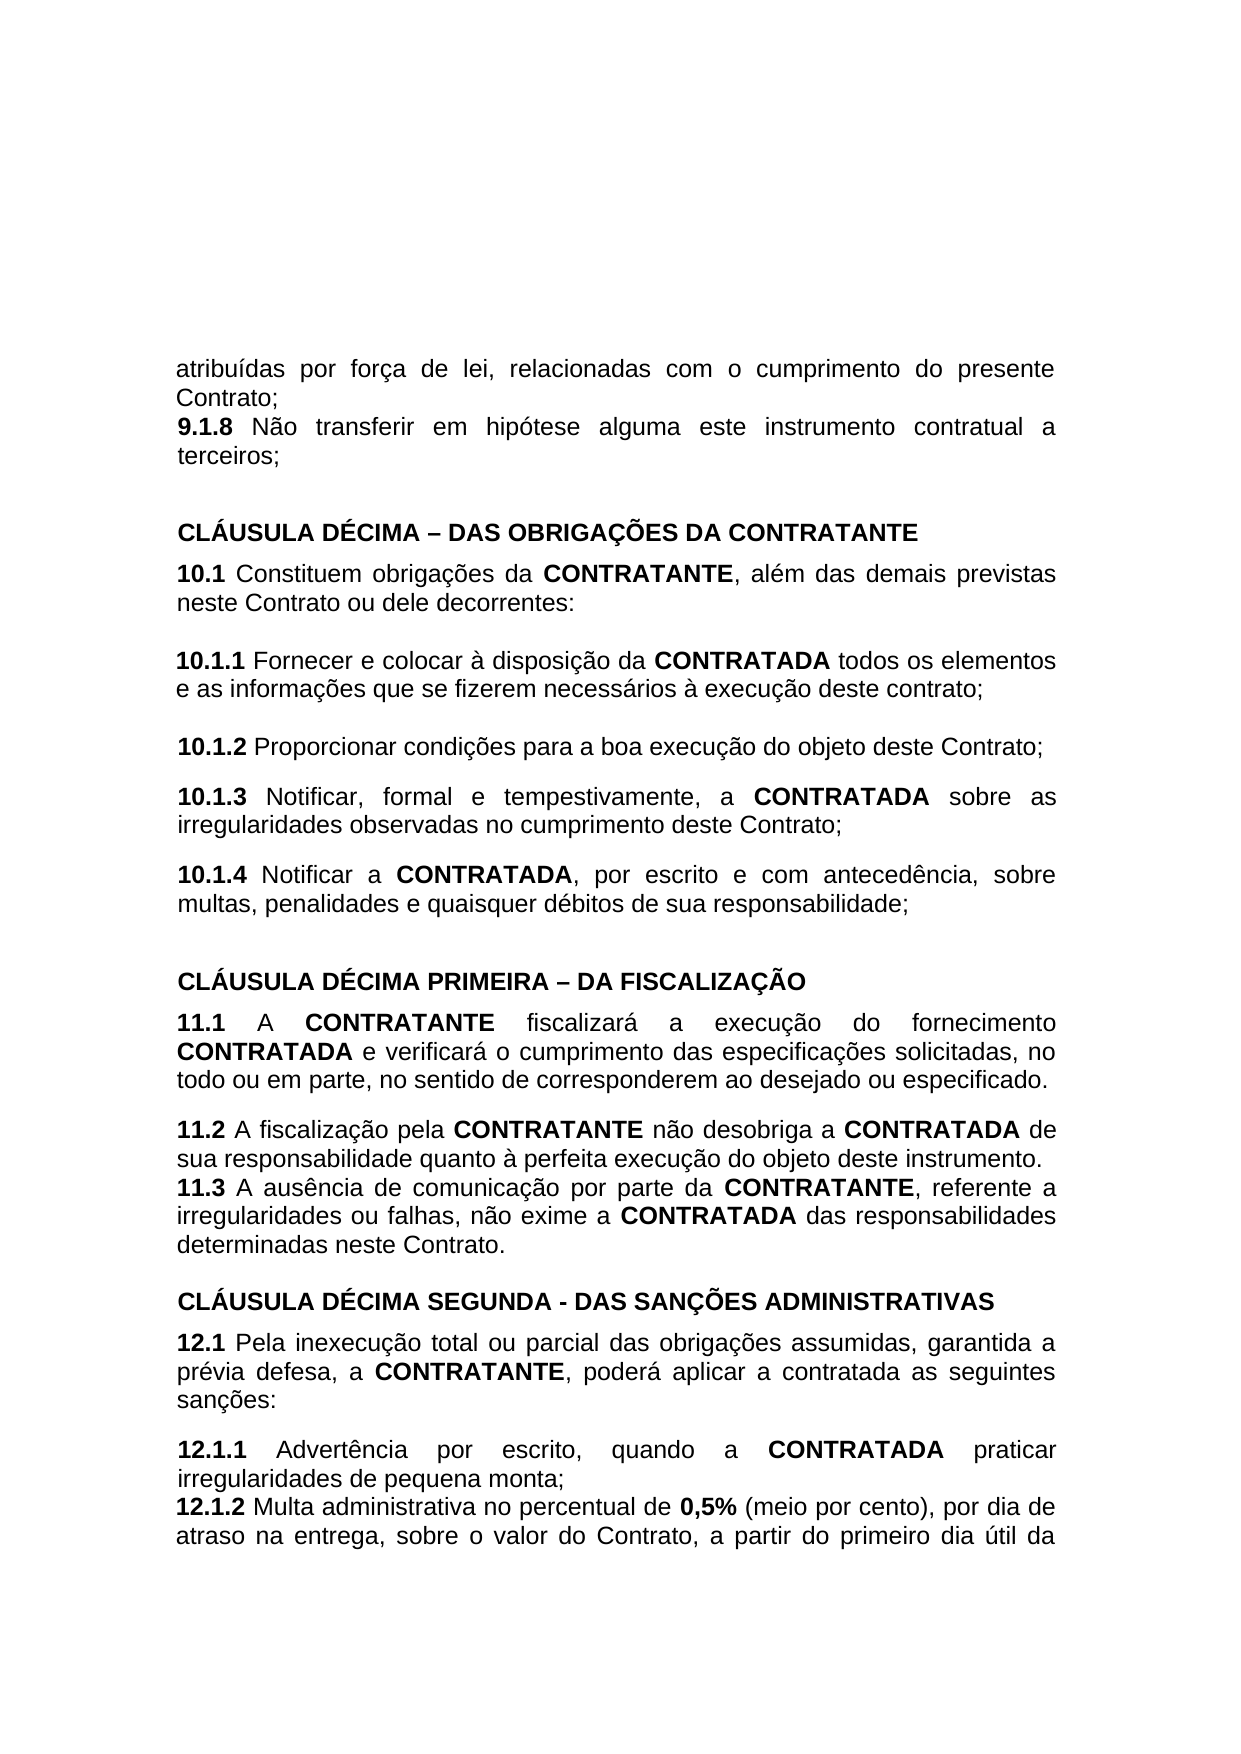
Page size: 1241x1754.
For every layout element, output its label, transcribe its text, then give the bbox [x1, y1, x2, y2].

text 11.3 A ausência de comunicação por parte da CONTRATANTE, referente a irregularidades ou falhas, não exime a CONTRATADA das responsabilidades determinadas neste Contrato. [177, 1172, 1057, 1259]
text 10.1.3 Notificar, formal e tempestivamente, a CONTRATADA sobre as irregularidades observadas no cumprimento deste Contrato; [177, 781, 1057, 839]
text 9.1.8 Não transferir em hipótese alguma este instrumento contratual a terceiros; [177, 412, 1057, 469]
text 12.1 Pela inexecução total ou parcial das obrigações assumidas, garantida a prévia defesa, a CONTRATANTE, poderá aplicar a contratada as seguintes sanções: [177, 1328, 1057, 1414]
subtitle CLÁUSULA DÉCIMA PRIMEIRA – DA FISCALIZAÇÃO [177, 967, 1063, 996]
text 12.1.1 Advertência por escrito, quando a CONTRATADA praticar irregularidades de pequena monta; [177, 1435, 1057, 1492]
text 10.1.1 Fornecer e colocar à disposição da CONTRATADA todos os elementos e as informações que se fizerem necessários à execução deste contrato; [176, 646, 1057, 703]
subtitle CLÁUSULA DÉCIMA SEGUNDA - DAS SANÇÕES ADMINISTRATIVAS [177, 1287, 1063, 1316]
text 10.1 Constituem obrigações da CONTRATANTE, além das demais previstas neste Contrato ou dele decorrentes: [177, 559, 1057, 617]
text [176, 354, 1057, 412]
text 11.2 A fiscalização pela CONTRATANTE não desobriga a CONTRATADA de sua responsabilidade quanto à perfeita execução do objeto deste instrumento. [177, 1115, 1057, 1172]
subtitle CLÁUSULA DÉCIMA – DAS OBRIGAÇÕES DA CONTRATANTE [177, 518, 1063, 547]
text 11.1 A CONTRATANTE fiscalizará a execução do fornecimento CONTRATADA e verificará o cumprimento das especificações solicitadas, no todo ou em parte, no sentido de corresponderem ao desejado ou especificado. [177, 1008, 1057, 1094]
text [176, 1492, 1057, 1550]
text 10.1.4 Notificar a CONTRATADA, por escrito e com antecedência, sobre multas, penalidades e quaisquer débitos de sua responsabilidade; [177, 860, 1057, 917]
text 10.1.2 Proporcionar condições para a boa execução do objeto deste Contrato; [177, 732, 1057, 761]
